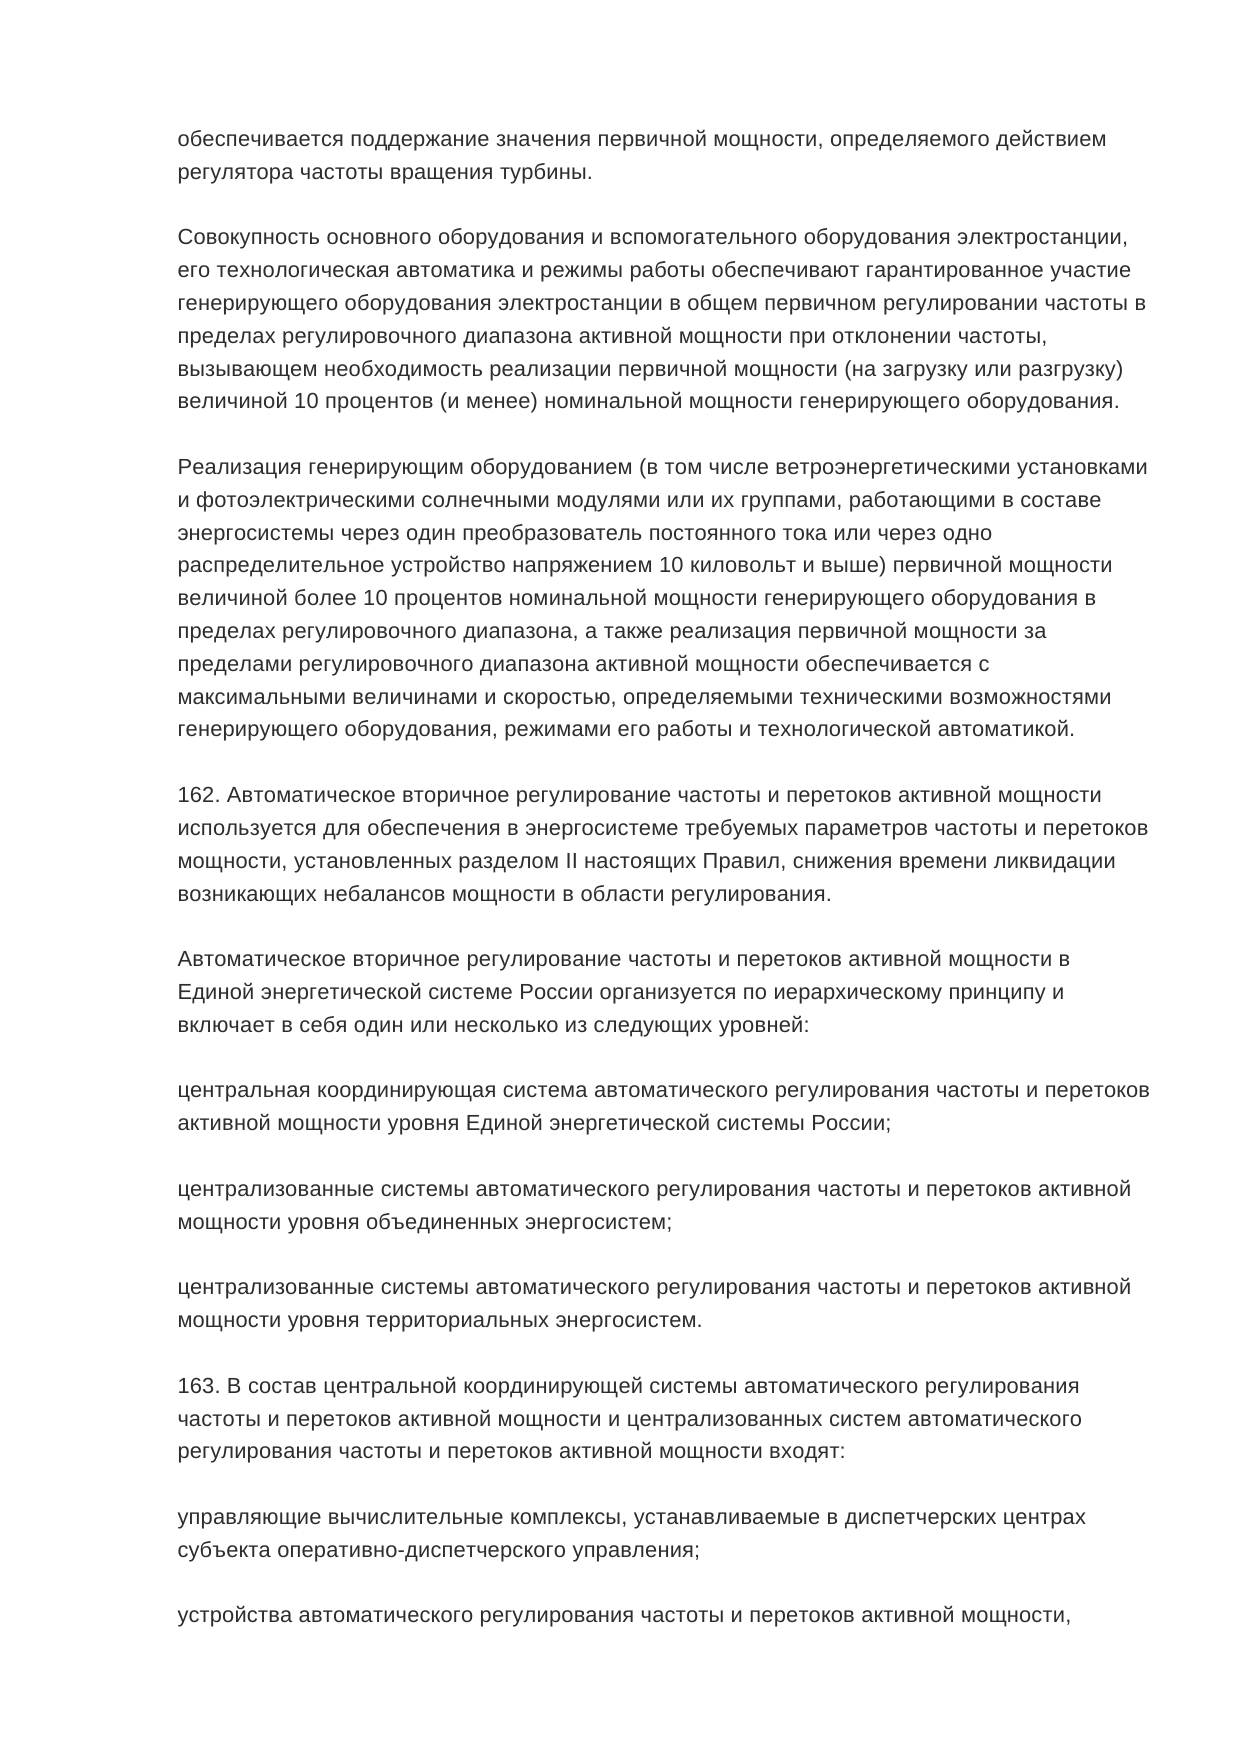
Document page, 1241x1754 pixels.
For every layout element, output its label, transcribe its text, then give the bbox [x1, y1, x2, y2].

text 162. Автоматическое вторичное регулирование частоты и перетоков активной мощности используется для обеспечения в энергосистеме требуемых параметров частоты и перетоков мощности, установленных разделом II настоящих Правил, снижения времени ликвидации возникающих небалансов мощности в области регулирования. Автоматическое вторичное регулирование частоты и перетоков активной мощности в Единой энергетической системе России организуется по иерархическому принципу и включает в себя один или несколько из следующих уровней: центральная координирующая система автоматического регулирования частоты и перетоков активной мощности уровня Единой энергетической системы России; централизованные системы автоматического регулирования частоты и перетоков активной мощности уровня объединенных энергосистем; централизованные системы автоматического регулирования частоты и перетоков активной мощности уровня территориальных энергосистем. [177, 774, 1152, 1365]
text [177, 118, 1152, 774]
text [177, 1365, 1152, 1627]
